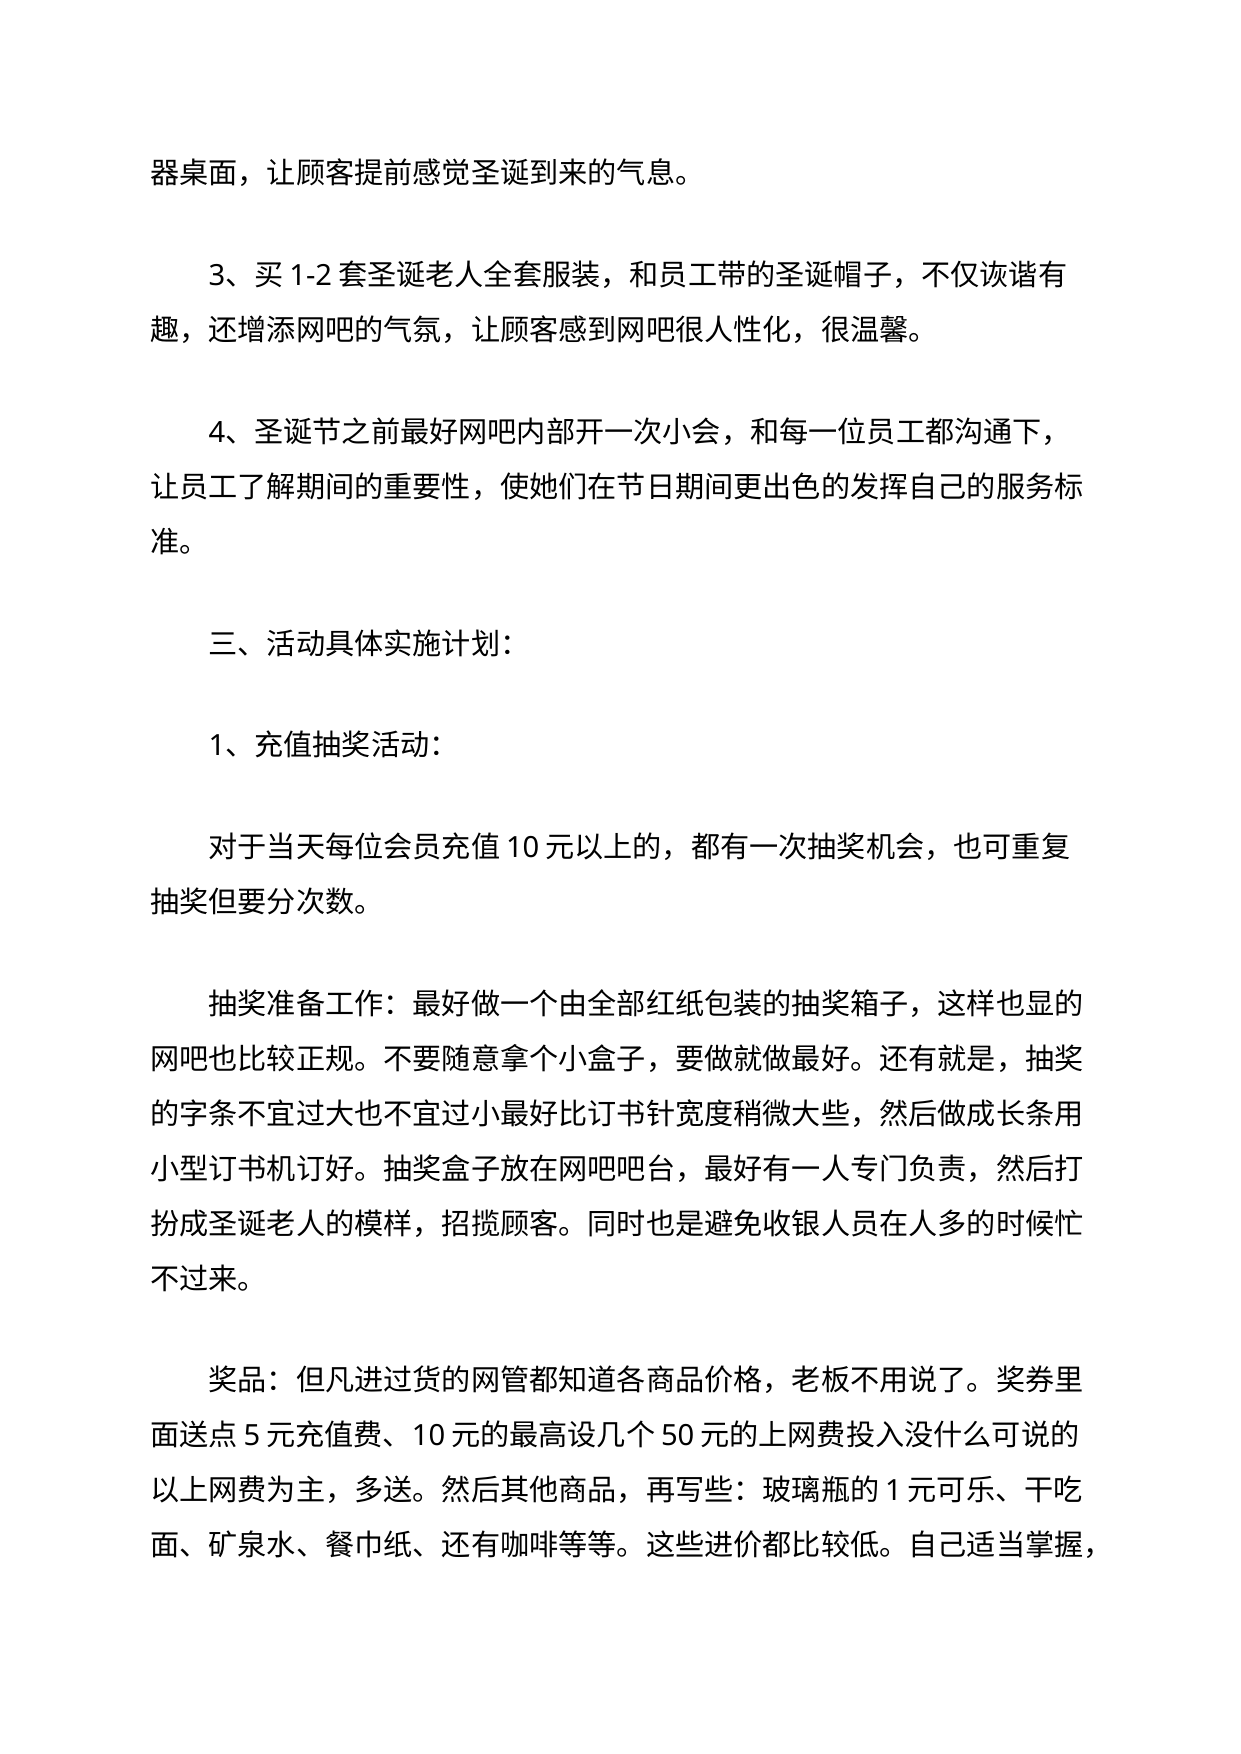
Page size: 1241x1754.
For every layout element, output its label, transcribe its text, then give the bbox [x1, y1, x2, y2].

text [150, 1357, 1090, 1564]
text 对于当天每位会员充值10元以上的，都有一次抽奖机会，也可重复抽奖但要分次数。 [150, 824, 1090, 921]
text 三、活动具体实施计划： [150, 620, 1090, 662]
text 3、买1-2套圣诞老人全套服装，和员工带的圣诞帽子，不仅诙谐有趣，还增添网吧的气氛，让顾客感到网吧很人性化，很温馨。 [150, 252, 1090, 349]
text 4、圣诞节之前最好网吧内部开一次小会，和每一位员工都沟通下，让员工了解期间的重要性，使她们在节日期间更出色的发挥自己的服务标准。 [150, 408, 1090, 561]
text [150, 150, 1090, 192]
text 1、充值抽奖活动： [150, 722, 1090, 764]
text 抽奖准备工作：最好做一个由全部红纸包装的抽奖箱子，这样也显的网吧也比较正规。不要随意拿个小盒子，要做就做最好。还有就是，抽奖的字条不宜过大也不宜过小最好比订书针宽度稍微大些，然后做成长条用小型订书机订好。抽奖盒子放在网吧吧台，最好有一人专门负责，然后打扮成圣诞老人的模样，招揽顾客。同时也是避免收银人员在人多的时候忙不过来。 [150, 981, 1090, 1297]
